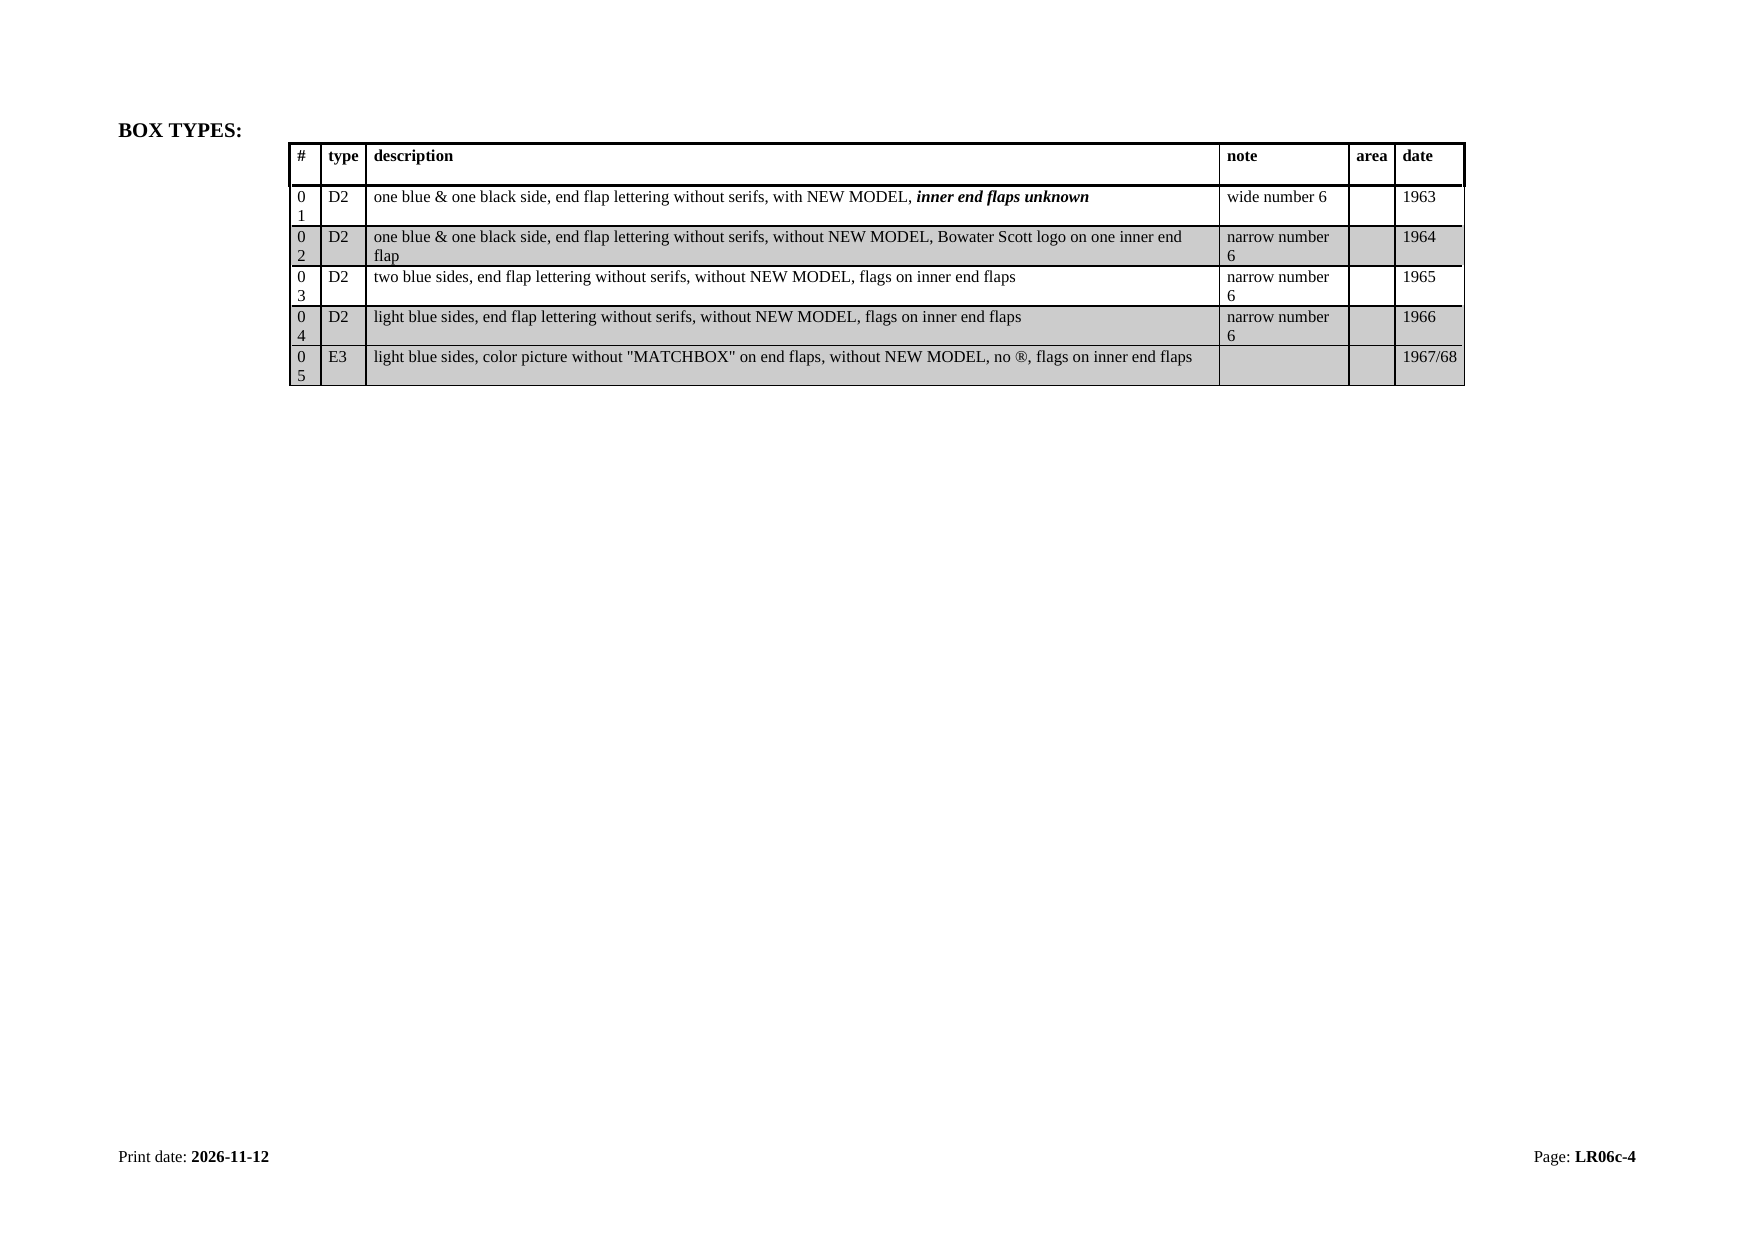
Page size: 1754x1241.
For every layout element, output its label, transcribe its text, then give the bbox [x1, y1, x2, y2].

table_cell [1350, 307, 1394, 345]
table_cell 03 [291, 265, 320, 305]
table_cell [1350, 227, 1394, 265]
table_cell 1966 [1396, 305, 1464, 345]
table_cell narrow number 6 [1220, 307, 1348, 345]
text BOX TYPES: [118, 118, 1636, 142]
table_cell 1965 [1396, 265, 1464, 305]
table_cell one blue & one black side, end flap lettering without serifs, with NEW MODEL, inner end flaps unknown [367, 187, 1219, 225]
table_cell light blue sides, end flap lettering without serifs, without NEW MODEL, flags on inner end flaps [367, 307, 1219, 345]
table_cell 01 [291, 184, 320, 225]
table_cell D2 [322, 187, 365, 225]
table_cell one blue & one black side, end flap lettering without serifs, without NEW MODEL, Bowater Scott logo on one inner end flap [367, 227, 1219, 265]
table_cell wide number 6 [1220, 187, 1348, 225]
table_header area [1350, 145, 1394, 184]
table_cell [1350, 267, 1394, 305]
table_cell 04 [291, 305, 320, 345]
table_cell E3 [322, 346, 365, 385]
table_header type [322, 145, 365, 184]
table_header note [1220, 145, 1348, 184]
table_cell D2 [322, 307, 365, 345]
table_cell narrow number 6 [1220, 227, 1348, 265]
table_cell 1967/68 [1396, 345, 1464, 385]
table_header description [367, 145, 1219, 184]
table_cell D2 [322, 267, 365, 305]
table_cell [1350, 187, 1394, 225]
table_cell narrow number 6 [1220, 267, 1348, 305]
table_cell 02 [291, 225, 320, 265]
table_cell [1220, 346, 1348, 385]
table_cell 05 [291, 345, 320, 385]
table_header # [291, 145, 320, 184]
table_cell light blue sides, color picture without "MATCHBOX" on end flaps, without NEW MODEL, no ®, flags on inner end flaps [367, 346, 1219, 385]
table_cell 1964 [1396, 225, 1464, 265]
table_cell [1350, 346, 1394, 385]
table_cell two blue sides, end flap lettering without serifs, without NEW MODEL, flags on inner end flaps [367, 267, 1219, 305]
table_cell 1963 [1396, 184, 1464, 225]
table_cell D2 [322, 227, 365, 265]
table_header date [1396, 145, 1463, 184]
